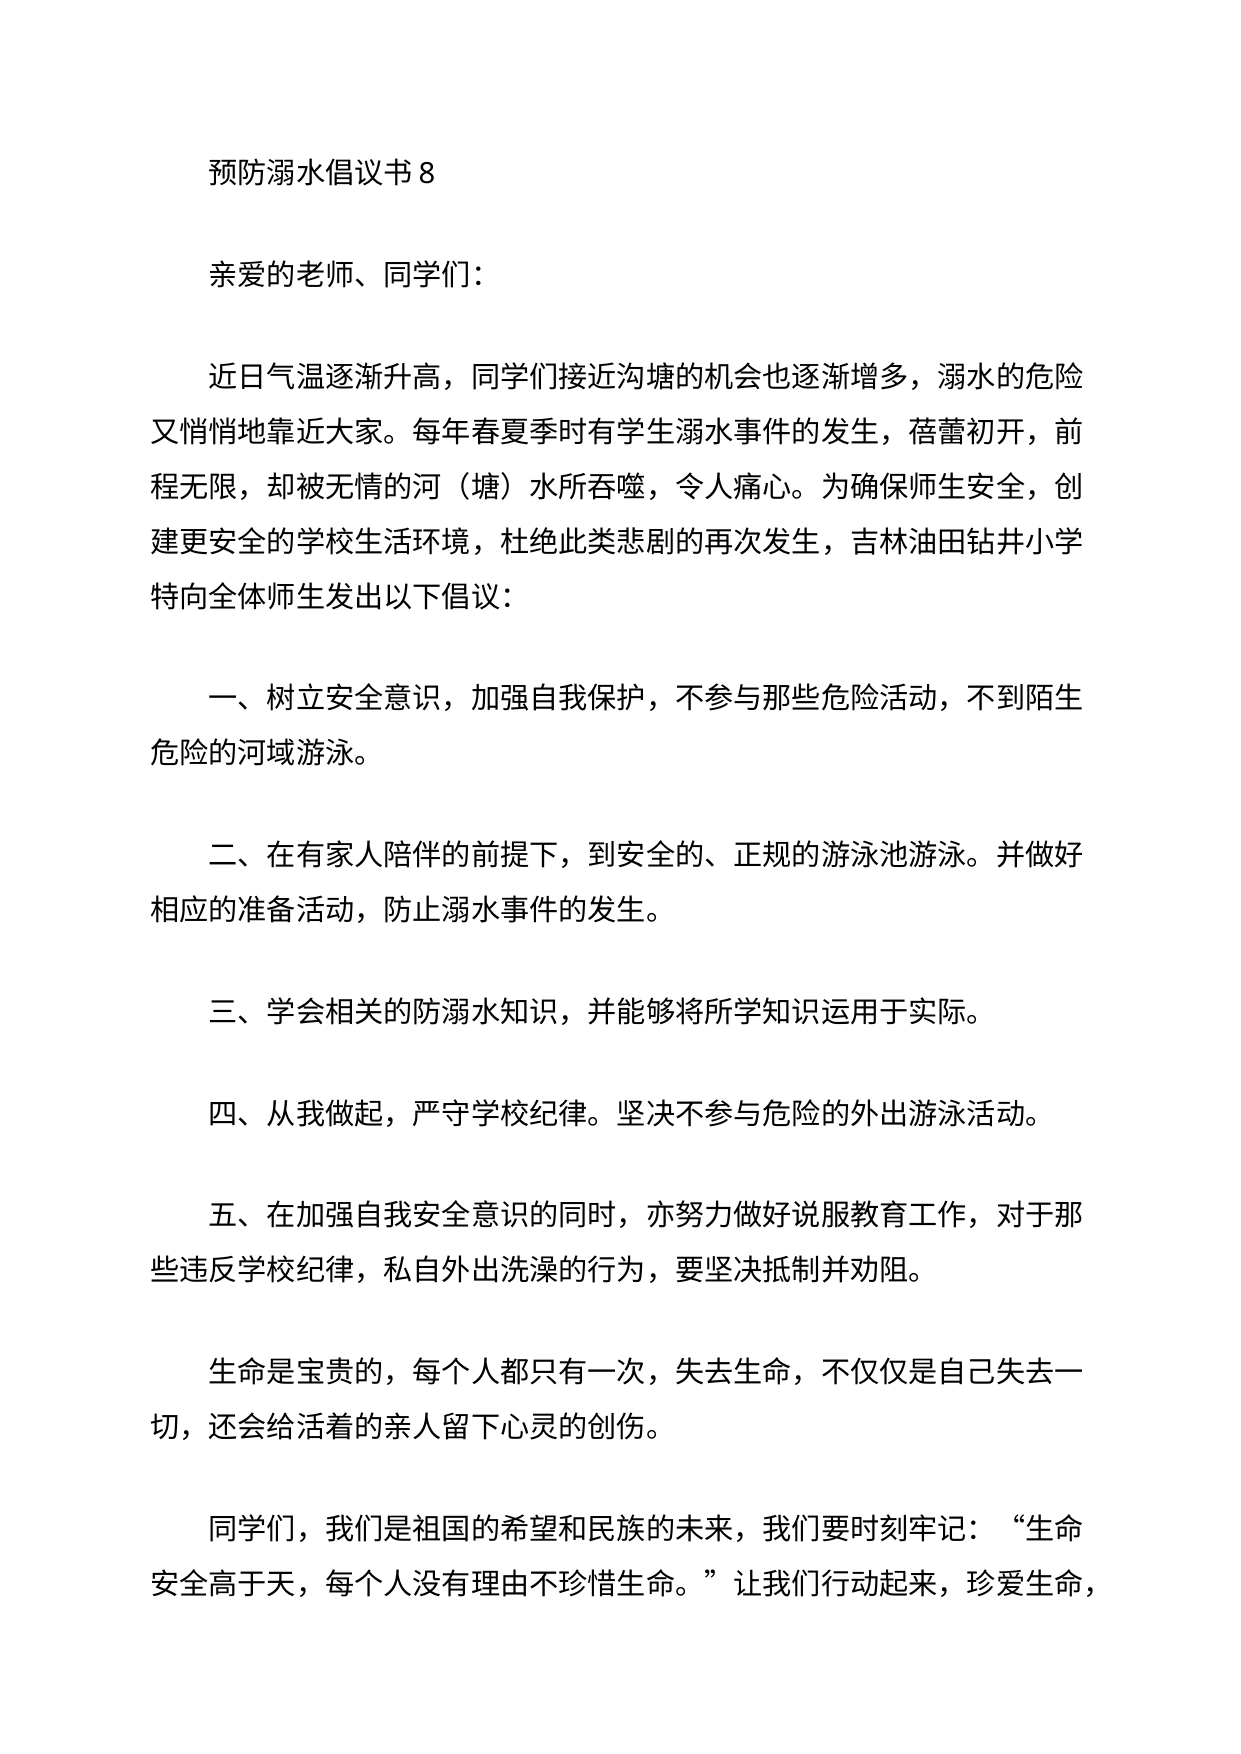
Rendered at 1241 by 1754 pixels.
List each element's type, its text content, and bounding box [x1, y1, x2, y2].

text 近日气温逐渐升高，同学们接近沟塘的机会也逐渐增多，溺水的危险又悄悄地靠近大家。每年春夏季时有学生溺水事件的发生，蓓蕾初开，前程无限，却被无情的河（塘）水所吞噬，令人痛心。为确保师生安全，创建更安全的学校生活环境，杜绝此类悲剧的再次发生，吉林油田钻井小学特向全体师生发出以下倡议： [150, 354, 1090, 616]
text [150, 1505, 1090, 1602]
text 生命是宝贵的，每个人都只有一次，失去生命，不仅仅是自己失去一切，还会给活着的亲人留下心灵的创伤。 [150, 1349, 1090, 1446]
text 亲爱的老师、同学们： [150, 252, 1090, 294]
text 五、在加强自我安全意识的同时，亦努力做好说服教育工作，对于那些违反学校纪律，私自外出洗澡的行为，要坚决抵制并劝阻。 [150, 1192, 1090, 1289]
text 二、在有家人陪伴的前提下，到安全的、正规的游泳池游泳。并做好相应的准备活动，防止溺水事件的发生。 [150, 832, 1090, 929]
text 三、学会相关的防溺水知识，并能够将所学知识运用于实际。 [150, 988, 1090, 1031]
text 四、从我做起，严守学校纪律。坚决不参与危险的外出游泳活动。 [150, 1090, 1090, 1132]
text 一、树立安全意识，加强自我保护，不参与那些危险活动，不到陌生危险的河域游泳。 [150, 675, 1090, 772]
text 预防溺水倡议书8 [150, 150, 1090, 192]
